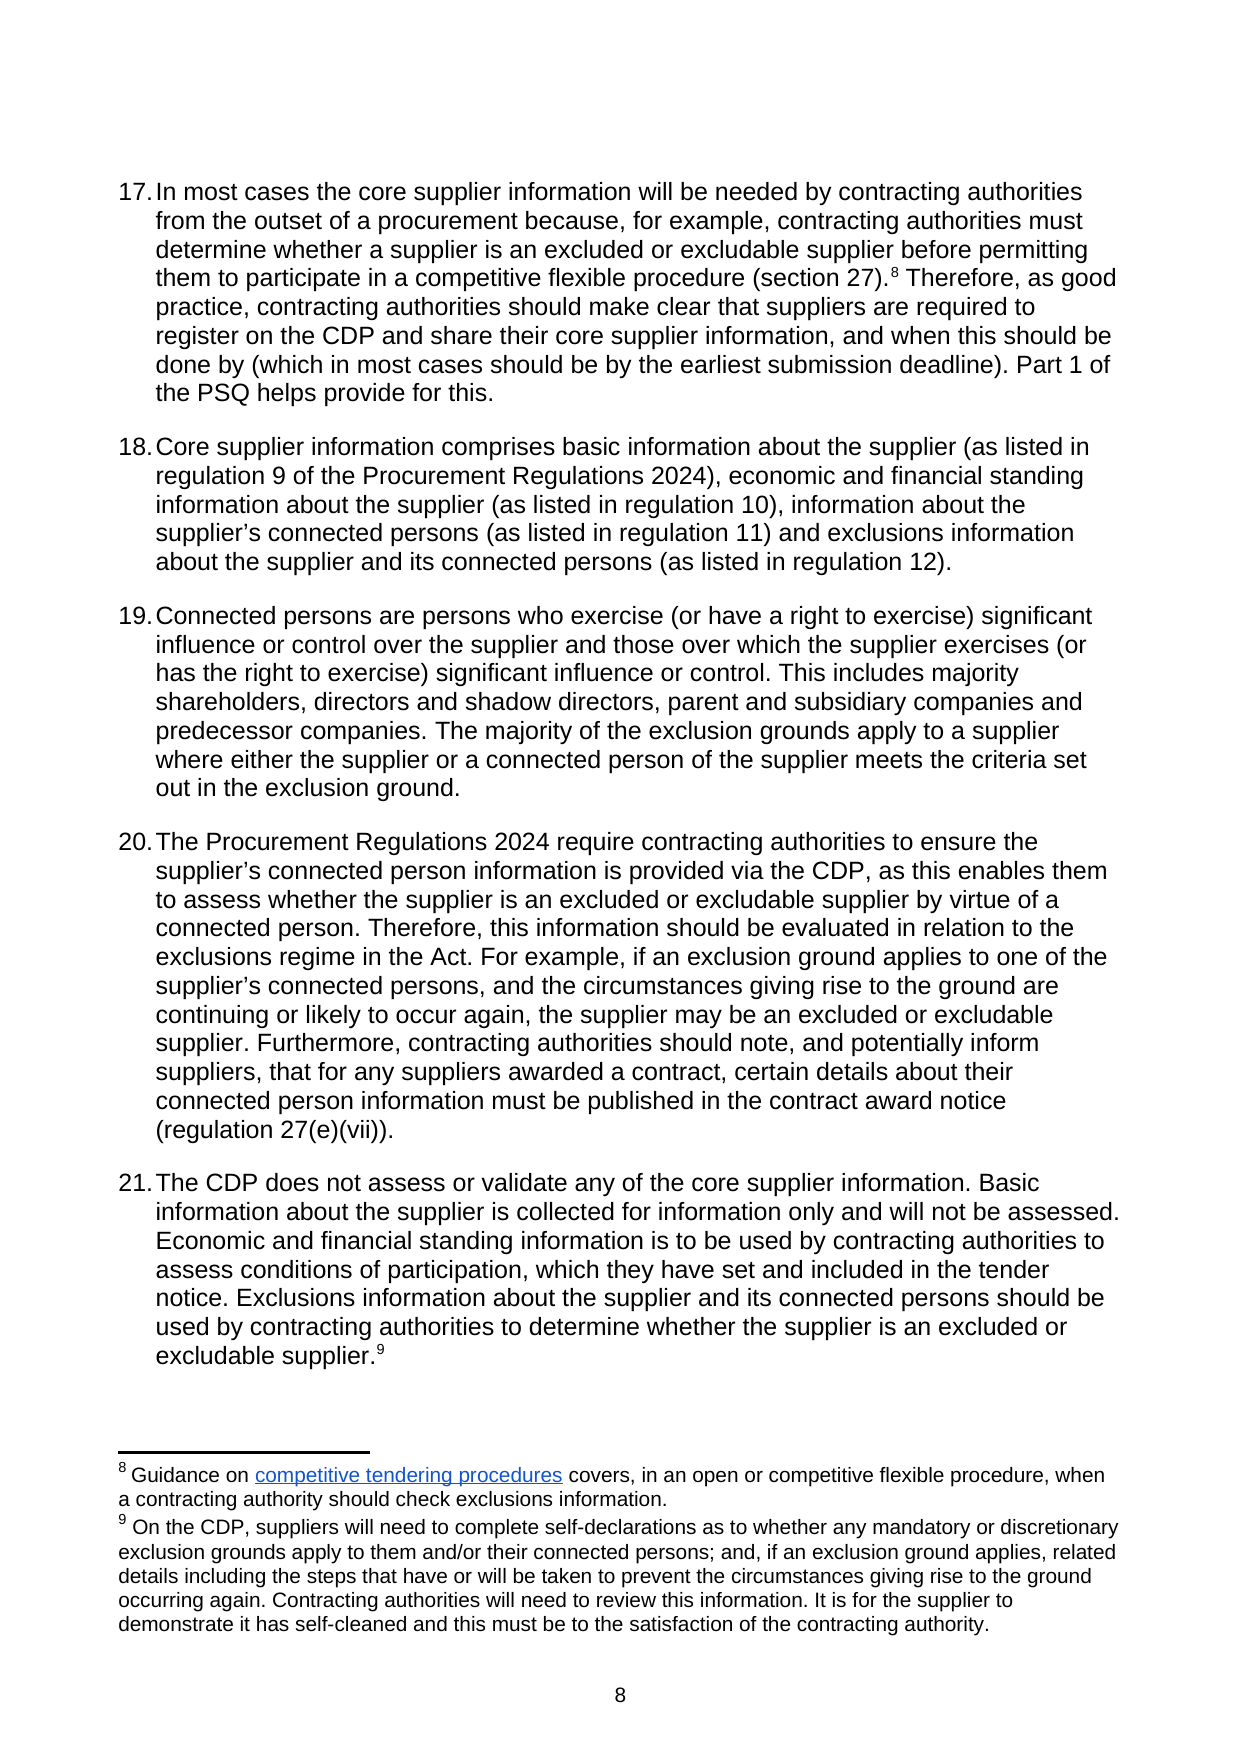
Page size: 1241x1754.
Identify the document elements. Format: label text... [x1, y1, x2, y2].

list The CDP does not assess or validate any of the core supplier information. Basic information about the supplier is collected for information only and will not be assessed. Economic and financial standing information is to be used by contracting authorities to assess conditions of participation, which they have set and included in the tender notice. Exclusions information about the supplier and its connected persons should be used by contracting authorities to determine whether the supplier is an excluded or excludable supplier. [118, 1168, 1122, 1370]
list Connected persons are persons who exercise (or have a right to exercise) significant influence or control over the supplier and those over which the supplier exercises (or has the right to exercise) significant influence or control. This includes majority shareholders, directors and shadow directors, parent and subsidiary companies and predecessor companies. The majority of the exclusion grounds apply to a supplier where either the supplier or a connected person of the supplier meets the criteria set out in the exclusion ground. [118, 601, 1122, 802]
list In most cases the core supplier information will be needed by contracting authorities from the outset of a procurement because, for example, contracting authorities must determine whether a supplier is an excluded or excludable supplier before permitting them to participate in a competitive flexible procedure (section 27). Therefore, as good practice, contracting authorities should make clear that suppliers are required to register on the CDP and share their core supplier information, and when this should be done by (which in most cases should be by the earliest submission deadline). Part 1 of the PSQ helps provide for this. [118, 177, 1122, 407]
list Core supplier information comprises basic information about the supplier (as listed in regulation 9 of the Procurement Regulations 2024), economic and financial standing information about the supplier (as listed in regulation 10), information about the supplier’s connected persons (as listed in regulation 11) and exclusions information about the supplier and its connected persons (as listed in regulation 12). [118, 432, 1122, 576]
list The Procurement Regulations 2024 require contracting authorities to ensure the supplier’s connected person information is provided via the CDP, as this enables them to assess whether the supplier is an excluded or excludable supplier by virtue of a connected person. Therefore, this information should be evaluated in relation to the exclusions regime in the Act. For example, if an exclusion ground applies to one of the supplier’s connected persons, and the circumstances giving rise to the ground are continuing or likely to occur again, the supplier may be an excluded or excludable supplier. Furthermore, contracting authorities should note, and potentially inform suppliers, that for any suppliers awarded a contract, certain details about their connected person information must be published in the contract award notice (regulation 27(e)(vii)). [118, 827, 1122, 1143]
